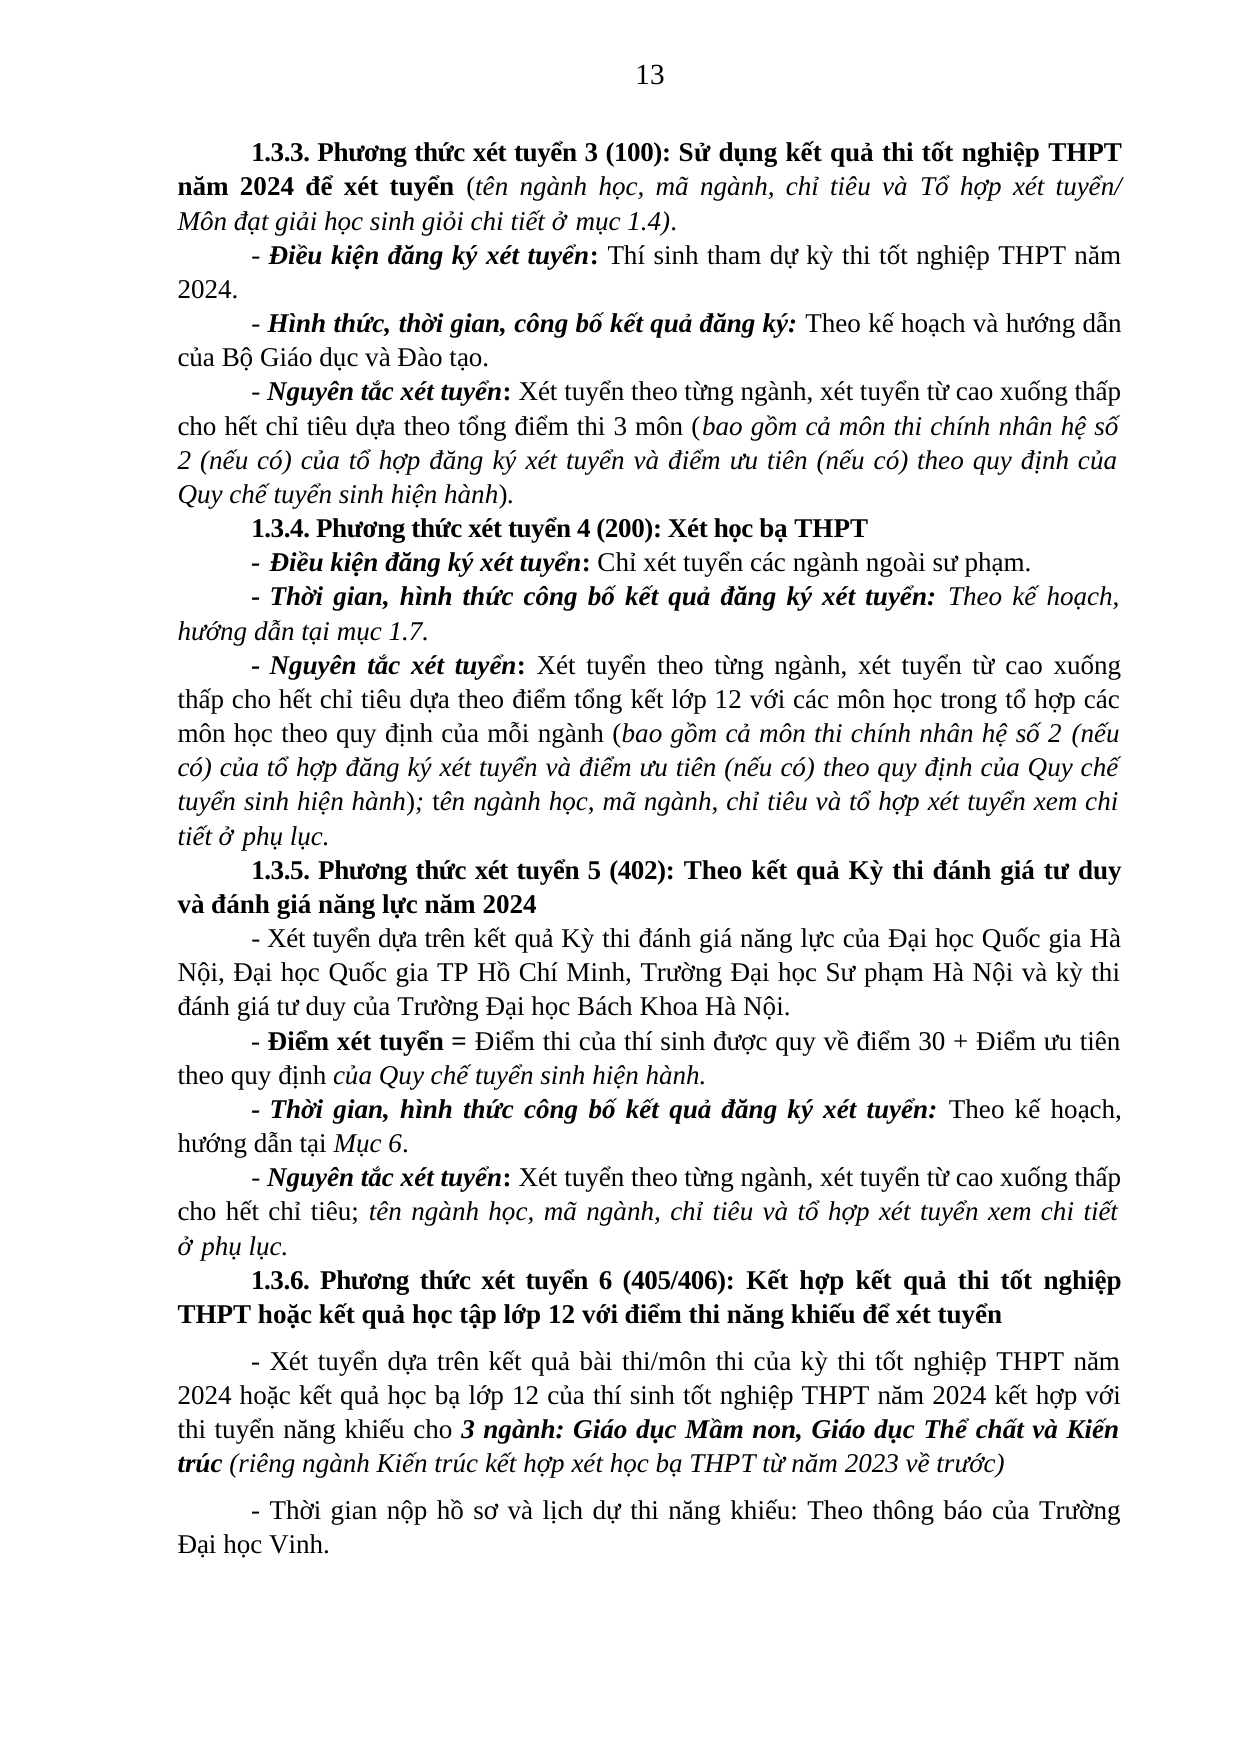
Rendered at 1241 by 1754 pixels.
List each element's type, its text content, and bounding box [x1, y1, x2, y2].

text 1.3.4. Phương thức xét tuyển 4 (200): Xét học bạ THPT [177, 512, 1122, 543]
text - Thời gian nộp hồ sơ và lịch dự thi năng khiếu: Theo thông báo của Trường Đại học Vinh. [177, 1494, 1122, 1559]
text - Hình thức, thời gian, công bố kết quả đăng ký: Theo kế hoạch và hướng dẫn của Bộ Giáo dục và Đào tạo. [177, 307, 1122, 372]
text - Xét tuyển dựa trên kết quả bài thi/môn thi của kỳ thi tốt nghiệp THPT năm 2024 hoặc kết quả học bạ lớp 12 của thí sinh tốt nghiệp THPT năm 2024 kết hợp với thi tuyển năng khiếu cho 3 ngành: Giáo dục Mầm non, Giáo dục Thể chất và Kiến trúc (riêng ngành Kiến trúc kết hợp xét học bạ THPT từ năm 2023 về trước) [177, 1345, 1122, 1478]
text - Xét tuyển dựa trên kết quả Kỳ thi đánh giá năng lực của Đại học Quốc gia Hà Nội, Đại học Quốc gia TP Hồ Chí Minh, Trường Đại học Sư phạm Hà Nội và kỳ thi đánh giá tư duy của Trường Đại học Bách Khoa Hà Nội. [177, 987, 1122, 1022]
text 1.3.6. Phương thức xét tuyển 6 (405/406): Kết hợp kết quả thi tốt nghiệp THPT hoặc kết quả học tập lớp 12 với điểm thi năng khiếu để xét tuyển [177, 1264, 1122, 1329]
text - Thời gian, hình thức công bố kết quả đăng ký xét tuyển: Theo kế hoạch, hướng dẫn tại Mục 6. [177, 1093, 1122, 1158]
text - Thời gian, hình thức công bố kết quả đăng ký xét tuyển: Theo kế hoạch, hướng dẫn tại mục 1.7. [177, 581, 1122, 646]
text - Điều kiện đăng ký xét tuyển: Chỉ xét tuyển các ngành ngoài sư phạm. [177, 546, 1122, 577]
text - Nguyên tắc xét tuyển: Xét tuyển theo từng ngành, xét tuyển từ cao xuống thấp cho hết chỉ tiêu dựa theo tổng điểm thi 3 môn (bao gồm cả môn thi chính nhân hệ số 2 (nếu có) của tổ hợp đăng ký xét tuyển và điểm ưu tiên (nếu có) theo quy định của Quy chế tuyển sinh hiện hành). [177, 376, 1122, 509]
text - Xét tuyển dựa trên kết quả Kỳ thi đánh giá năng lực của Đại học Quốc gia Hà Nội, Đại học Quốc gia TP Hồ Chí Minh, Trường Đại học Sư phạm Hà Nội và kỳ thi đánh giá tư duy của Trường Đại học Bách Khoa Hà Nội. [177, 922, 1122, 956]
text - Điểm xét tuyển = Điểm thi của thí sinh được quy về điểm 30 + Điểm ưu tiên theo quy định của Quy chế tuyển sinh hiện hành. [177, 1025, 1122, 1090]
text - Nguyên tắc xét tuyển: Xét tuyển theo từng ngành, xét tuyển từ cao xuống thấp cho hết chỉ tiêu; tên ngành học, mã ngành, chỉ tiêu và tổ hợp xét tuyển xem chi tiết ở phụ lục. [177, 1161, 1122, 1261]
text 1.3.3. Phương thức xét tuyển 3 (100): Sử dụng kết quả thi tốt nghiệp THPT năm 2024 để xét tuyển (tên ngành học, mã ngành, chỉ tiêu và Tổ hợp xét tuyển/ Môn đạt giải học sinh giỏi chi tiết ở mục 1.4). [177, 136, 1122, 236]
text 1.3.5. Phương thức xét tuyển 5 (402): Theo kết quả Kỳ thi đánh giá tư duy và đánh giá năng lực năm 2024 [177, 854, 1122, 919]
text - Điều kiện đăng ký xét tuyển: Thí sinh tham dự kỳ thi tốt nghiệp THPT năm 2024. [177, 239, 1122, 304]
text - Nguyên tắc xét tuyển: Xét tuyển theo từng ngành, xét tuyển từ cao xuống thấp cho hết chỉ tiêu dựa theo điểm tổng kết lớp 12 với các môn học trong tổ hợp các môn học theo quy định của mỗi ngành (bao gồm cả môn thi chính nhân hệ số 2 (nếu có) của tổ hợp đăng ký xét tuyển và điểm ưu tiên (nếu có) theo quy định của Quy chế tuyển sinh hiện hành); tên ngành học, mã ngành, chỉ tiêu và tổ hợp xét tuyển xem chi tiết ở phụ lục. [177, 649, 1122, 851]
